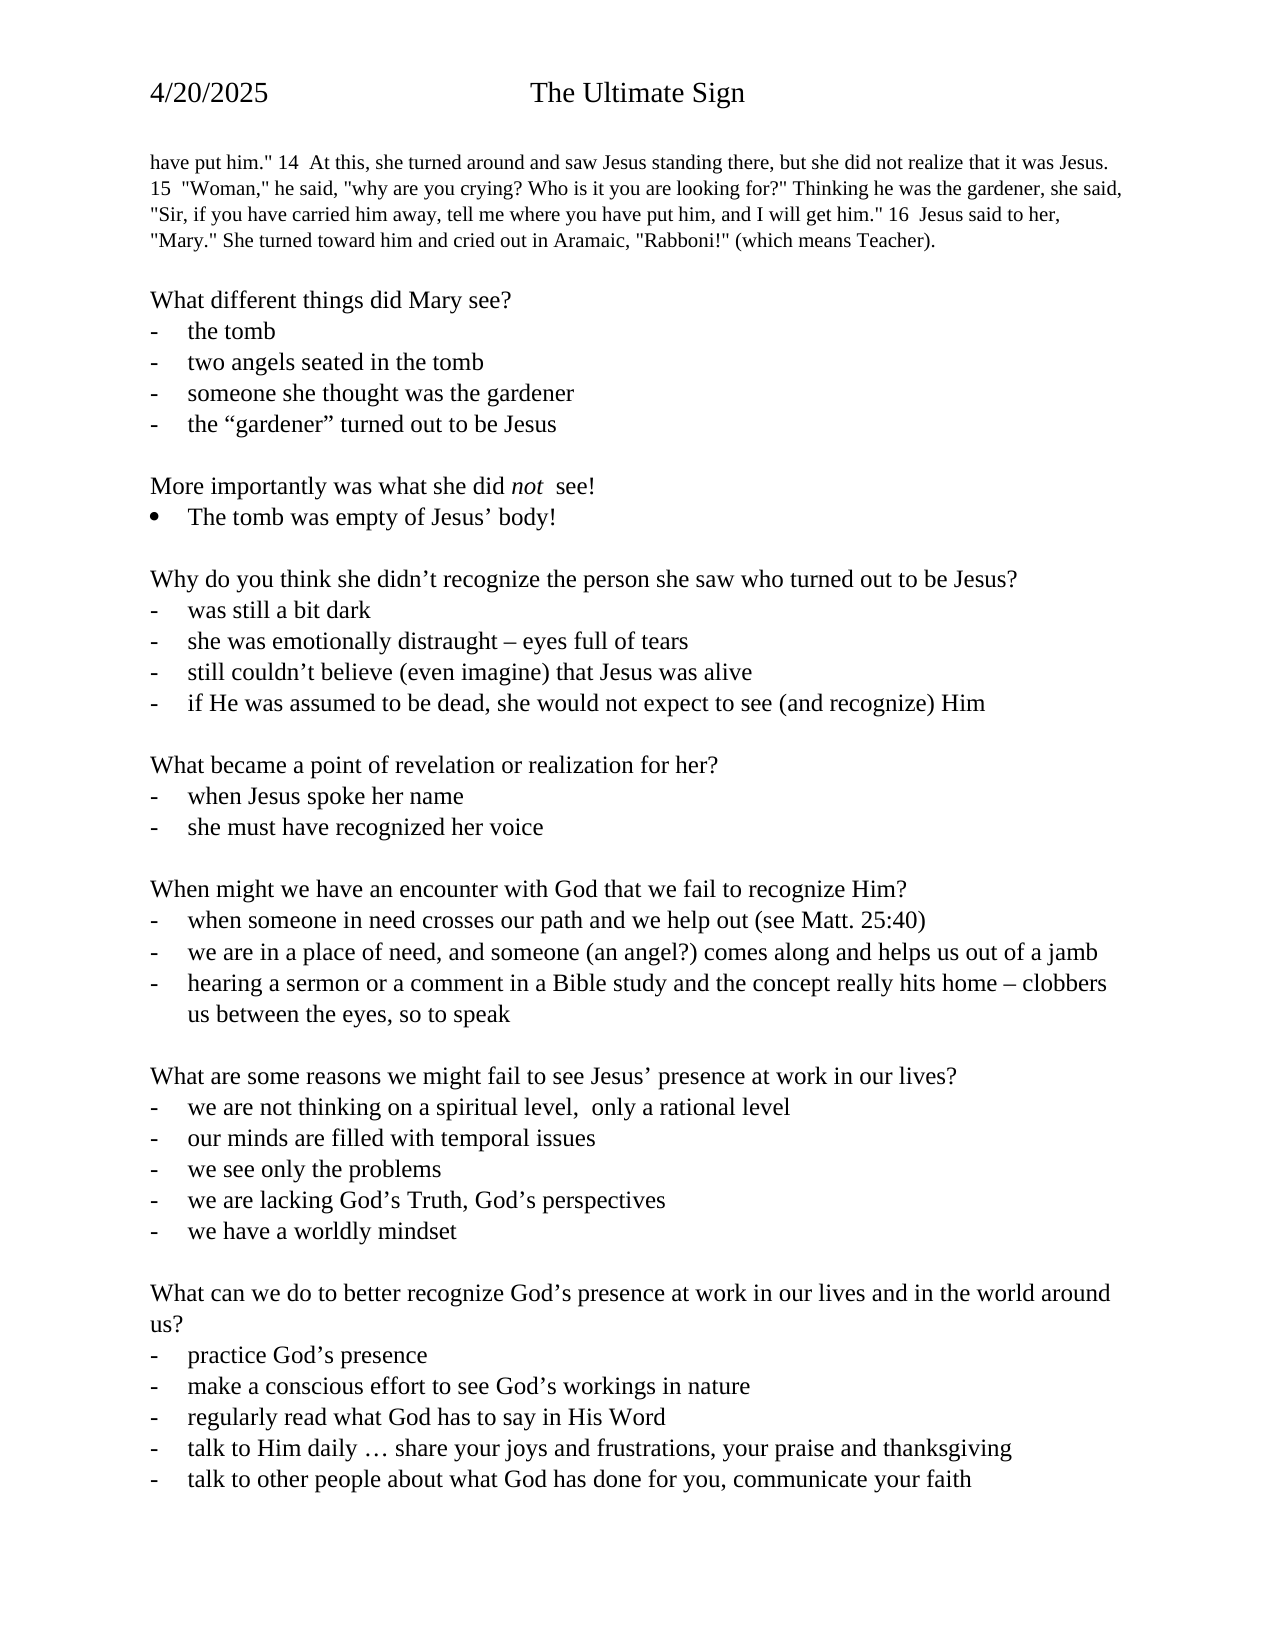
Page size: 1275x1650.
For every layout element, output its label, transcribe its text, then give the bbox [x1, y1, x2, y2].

list still couldn’t believe (even imagine) that Jesus was alive [150, 657, 1125, 686]
list talk to other people about what God has done for you, communicate your faith [150, 1464, 1125, 1493]
list two angels seated in the tomb [150, 347, 1125, 376]
list our minds are filled with temporal issues [150, 1123, 1125, 1152]
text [150, 150, 1125, 252]
list we are lacking God’s Truth, God’s perspectives [150, 1185, 1125, 1214]
list the tomb [150, 316, 1125, 344]
list we see only the problems [150, 1154, 1125, 1183]
list practice God’s presence [150, 1340, 1125, 1369]
text What different things did Mary see? [150, 285, 1125, 313]
text What are some reasons we might fail to see Jesus’ presence at work in our lives? [150, 1061, 1125, 1089]
text What can we do to better recognize God’s presence at work in our lives and in the world around us? [150, 1278, 1125, 1338]
list The tomb was empty of Jesus’ body! [150, 502, 1125, 531]
list talk to Him daily … share your joys and frustrations, your praise and thanksgiving [150, 1433, 1125, 1462]
list regularly read what God has to say in His Word [150, 1402, 1125, 1431]
list we are in a place of need, and someone (an angel?) comes along and helps us out of a jamb [150, 937, 1125, 965]
list we are not thinking on a spiritual level, only a rational level [150, 1092, 1125, 1121]
list someone she thought was the gardener [150, 378, 1125, 407]
list she must have recognized her voice [150, 812, 1125, 841]
list hearing a sermon or a comment in a Bible study and the concept really hits home – clobbers us between the eyes, so to speak [150, 968, 1125, 1027]
list when Jesus spoke her name [150, 781, 1125, 810]
list make a conscious effort to see God’s workings in nature [150, 1371, 1125, 1400]
list if He was assumed to be dead, she would not expect to see (and recognize) Him [150, 688, 1125, 717]
list was still a bit dark [150, 595, 1125, 624]
text More importantly was what she did not see! [150, 471, 1125, 500]
text When might we have an encounter with God that we fail to recognize Him? [150, 874, 1125, 903]
list we have a worldly mindset [150, 1216, 1125, 1245]
list she was emotionally distraught – eyes full of tears [150, 626, 1125, 655]
text Why do you think she didn’t recognize the person she saw who turned out to be Jesus? [150, 564, 1125, 593]
list the “gardener” turned out to be Jesus [150, 409, 1125, 438]
text What became a point of revelation or realization for her? [150, 750, 1125, 779]
list when someone in need crosses our path and we help out (see Matt. 25:40) [150, 906, 1125, 934]
